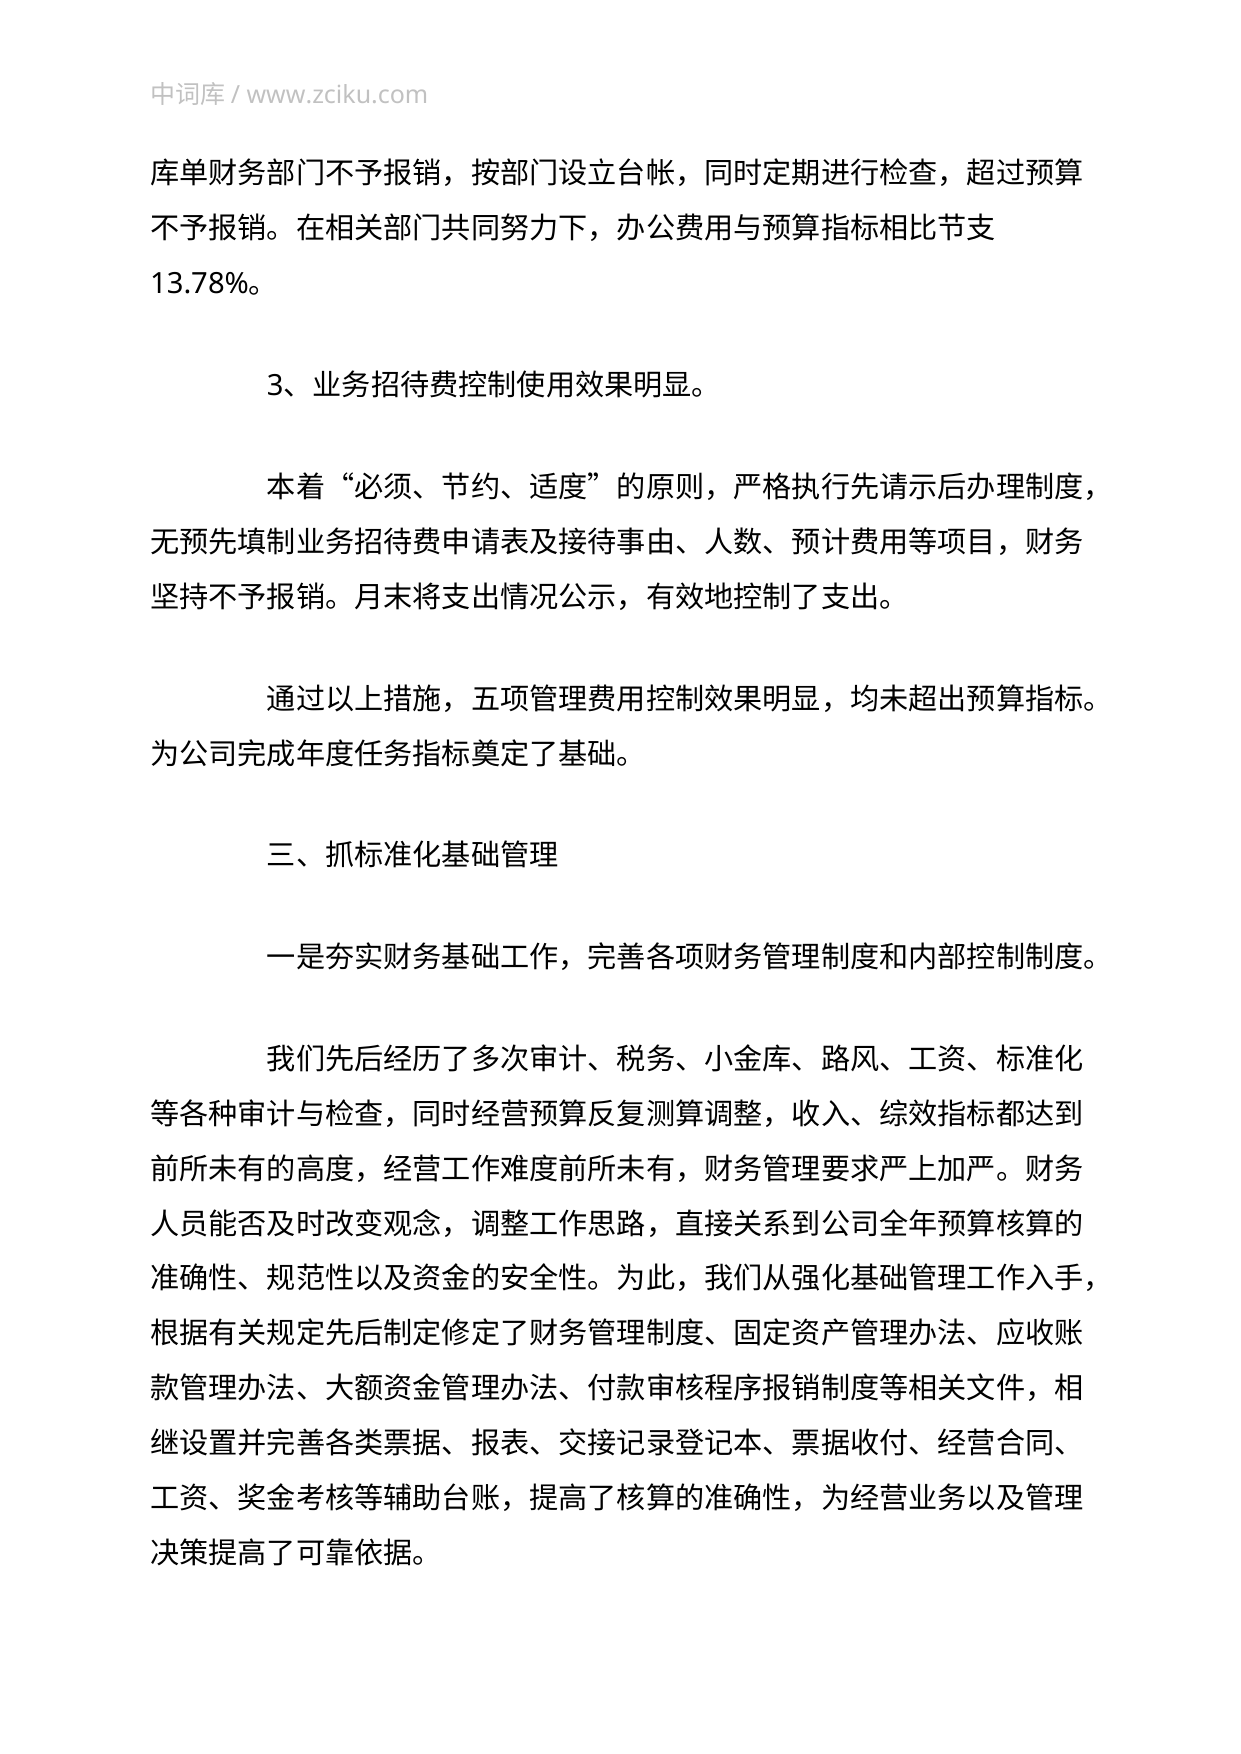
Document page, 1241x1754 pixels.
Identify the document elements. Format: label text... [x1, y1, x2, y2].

text 本着“必须、节约、适度”的原则，严格执行先请示后办理制度，无预先填制业务招待费申请表及接待事由、人数、预计费用等项目，财务坚持不予报销。月末将支出情况公示，有效地控制了支出。 [150, 464, 1090, 616]
text 3、业务招待费控制使用效果明显。 [150, 362, 1090, 404]
text 三、抓标准化基础管理 [150, 832, 1090, 874]
text 一是夯实财务基础工作，完善各项财务管理制度和内部控制制度。 [150, 934, 1090, 976]
text 通过以上措施，五项管理费用控制效果明显，均未超出预算指标。为公司完成年度任务指标奠定了基础。 [150, 675, 1090, 772]
text 我们先后经历了多次审计、税务、小金库、路风、工资、标准化等各种审计与检查，同时经营预算反复测算调整，收入、综效指标都达到前所未有的高度，经营工作难度前所未有，财务管理要求严上加严。财务人员能否及时改变观念，调整工作思路，直接关系到公司全年预算核算的准确性、规范性以及资金的安全性。为此，我们从强化基础管理工作入手，根据有关规定先后制定修定了财务管理制度、固定资产管理办法、应收账款管理办法、大额资金管理办法、付款审核程序报销制度等相关文件，相继设置并完善各类票据、报表、交接记录登记本、票据收付、经营合同、工资、奖金考核等辅助台账，提高了核算的准确性，为经营业务以及管理决策提高了可靠依据。 [150, 1036, 1090, 1572]
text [150, 150, 1090, 302]
